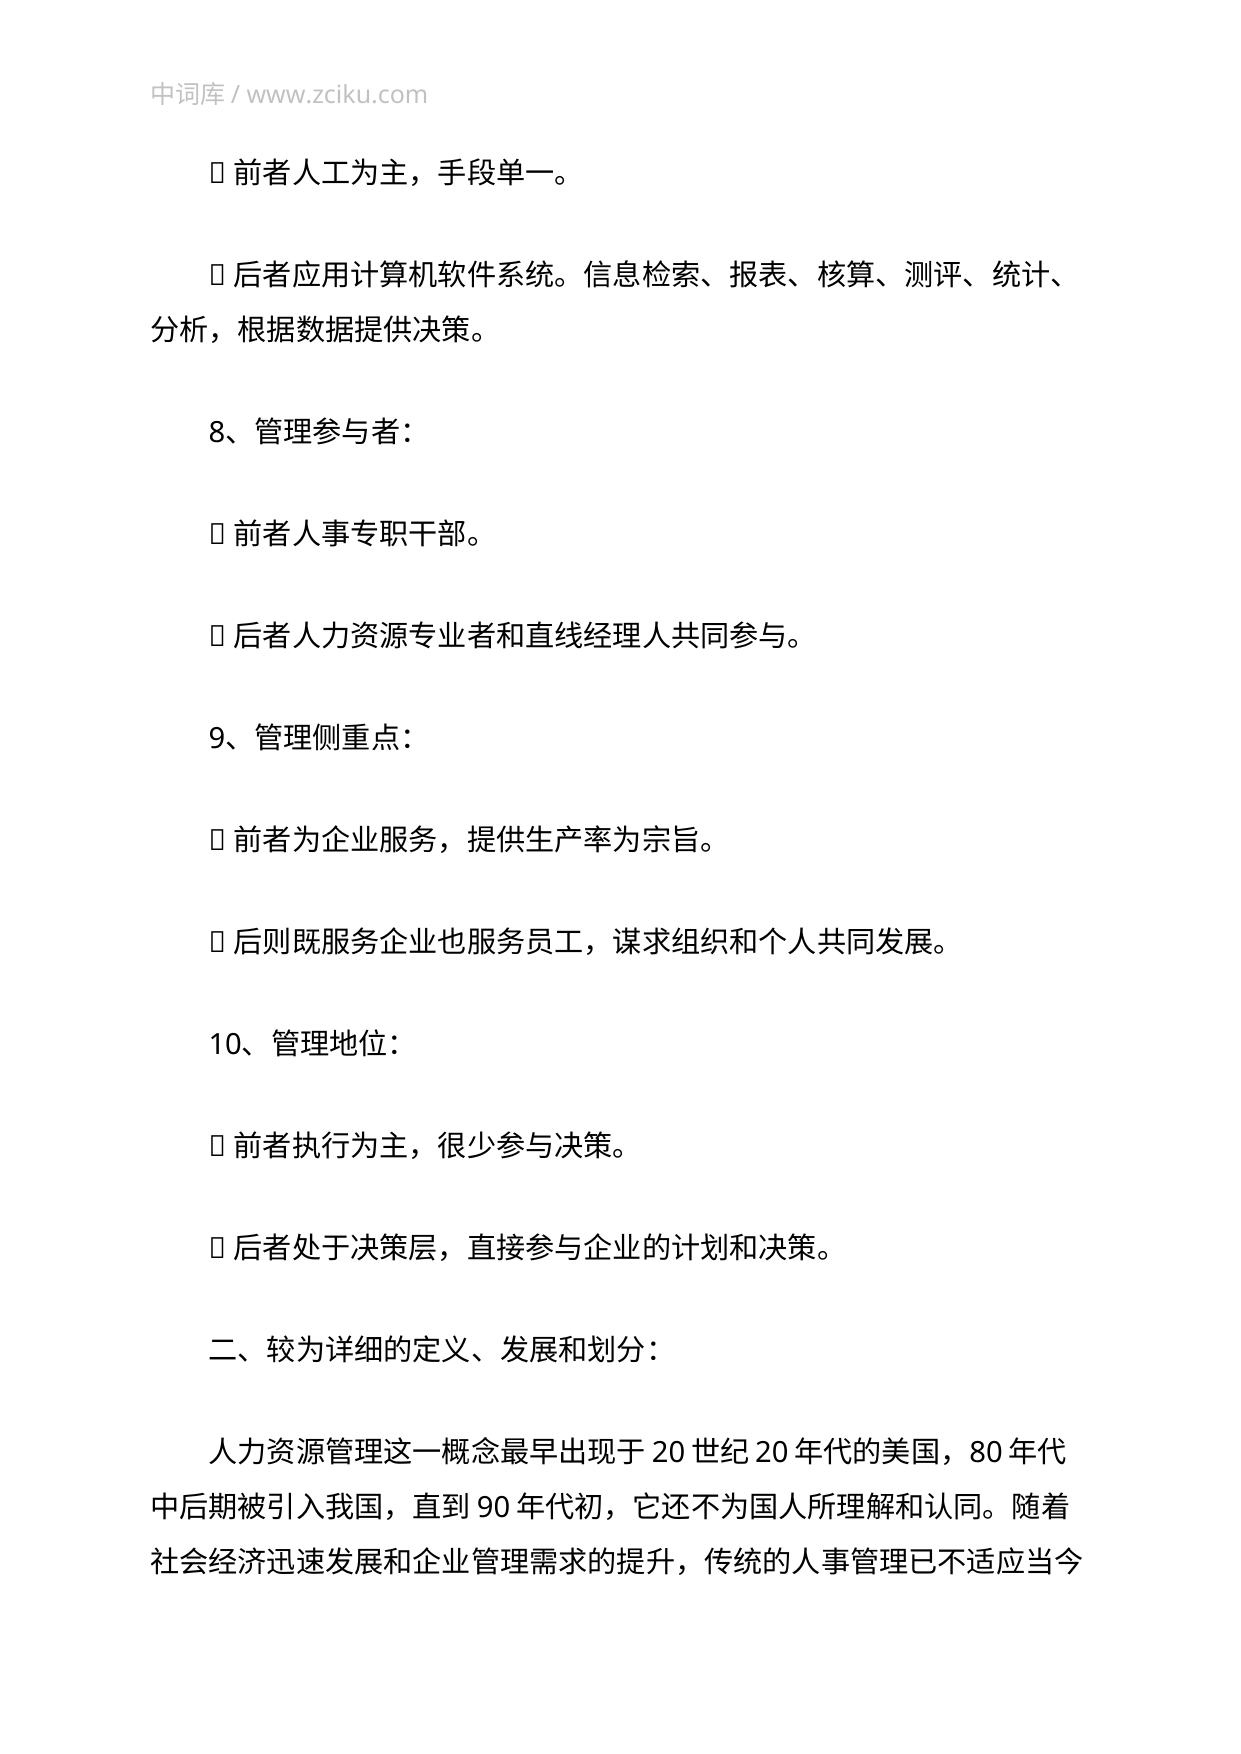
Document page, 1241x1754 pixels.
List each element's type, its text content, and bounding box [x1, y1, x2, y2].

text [150, 1428, 1090, 1581]
text 二、较为详细的定义、发展和划分： [150, 1327, 1090, 1369]
text  后者人力资源专业者和直线经理人共同参与。 [150, 613, 1090, 655]
text  后者处于决策层，直接参与企业的计划和决策。 [150, 1224, 1090, 1267]
text 8、管理参与者： [150, 409, 1090, 451]
text  前者人事专职干部。 [150, 511, 1090, 553]
text  后则既服务企业也服务员工，谋求组织和个人共同发展。 [150, 919, 1090, 961]
text 10、管理地位： [150, 1021, 1090, 1063]
text 9、管理侧重点： [150, 715, 1090, 757]
text  后者应用计算机软件系统。信息检索、报表、核算、测评、统计、分析，根据数据提供决策。 [150, 252, 1090, 349]
text  前者为企业服务，提供生产率为宗旨。 [150, 817, 1090, 859]
text  前者执行为主，很少参与决策。 [150, 1123, 1090, 1165]
text  前者人工为主，手段单一。 [150, 150, 1090, 192]
